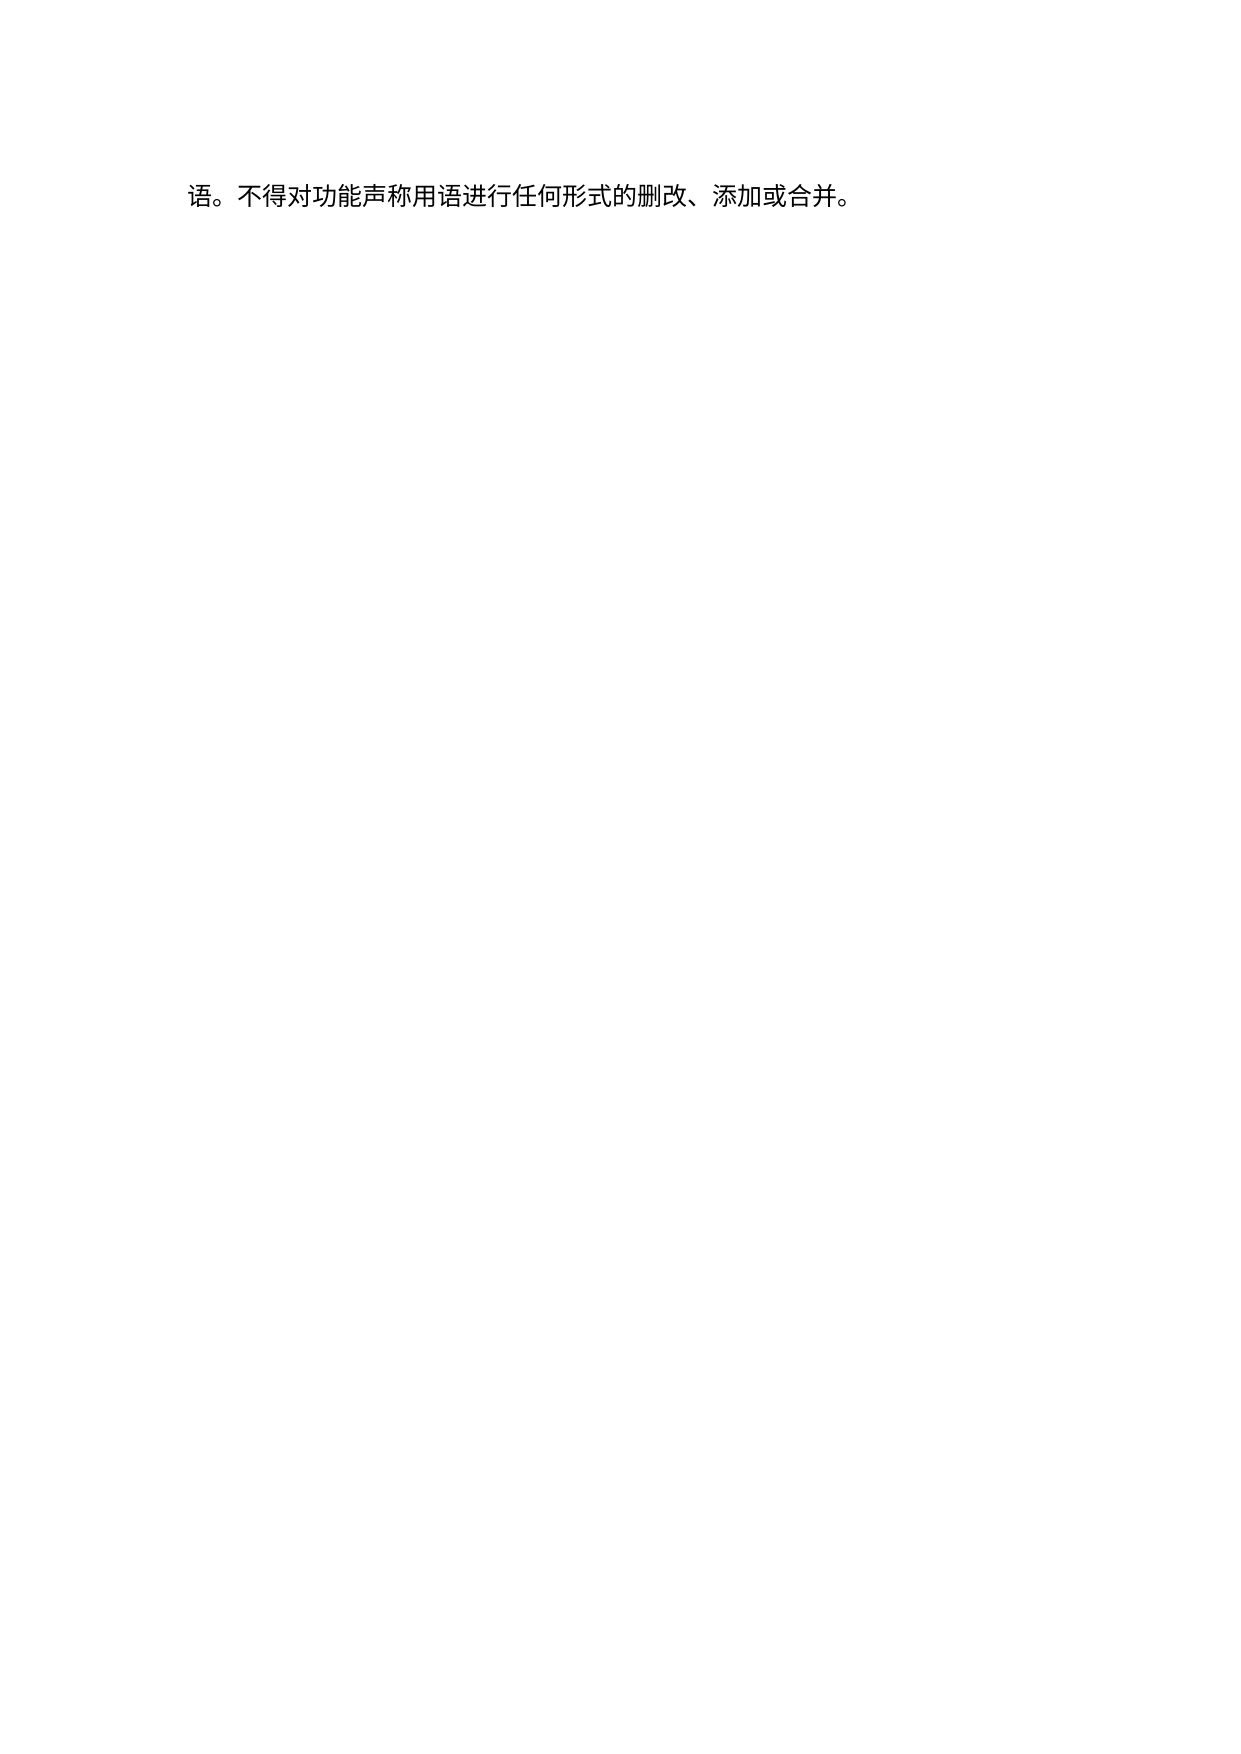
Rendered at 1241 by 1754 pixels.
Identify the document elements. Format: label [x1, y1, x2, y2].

text [187, 162, 1053, 227]
